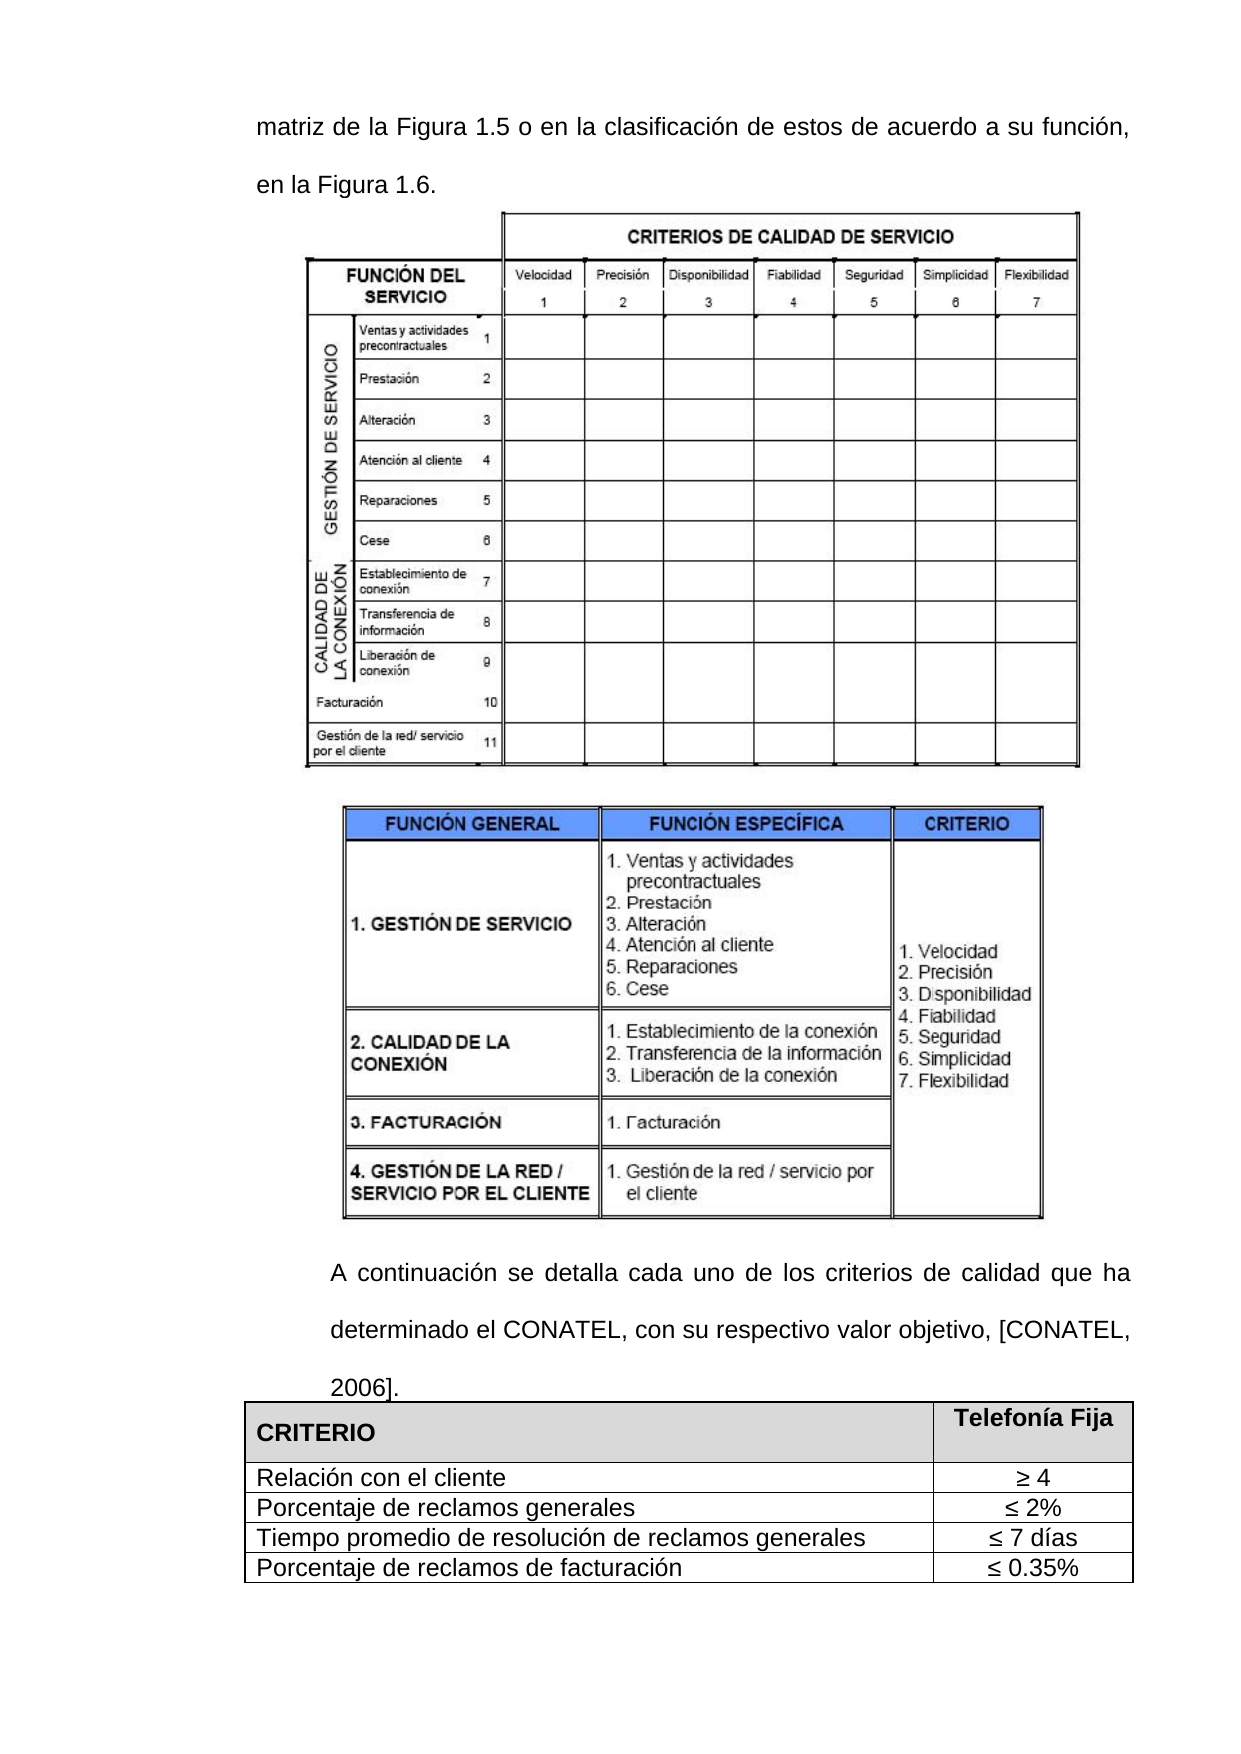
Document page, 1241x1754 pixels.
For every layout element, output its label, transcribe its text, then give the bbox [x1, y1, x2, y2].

table_header Telefonía Fija [934, 1403, 1132, 1462]
table_cell Tiempo promedio de resolución de reclamos generales [246, 1523, 933, 1552]
table_cell ≥ 4 [934, 1463, 1132, 1492]
table_cell Porcentaje de reclamos generales [246, 1493, 933, 1522]
table_cell Relación con el cliente [246, 1463, 933, 1492]
text A continuación se detalla cada uno de los criterios de calidad que ha determinado el CONATEL, con su respectivo valor objetivo, [CONATEL, 2006]. [330, 1229, 1132, 1401]
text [256, 83, 1132, 198]
table_cell Porcentaje de reclamos de facturación [246, 1553, 933, 1582]
table_cell ≤ 0.35% [934, 1553, 1132, 1582]
picture [300, 198, 1088, 779]
table_header CRITERIO [246, 1403, 933, 1462]
picture [336, 799, 1052, 1229]
table_cell ≤ 2% [934, 1493, 1132, 1522]
table_cell ≤ 7 días [934, 1523, 1132, 1552]
